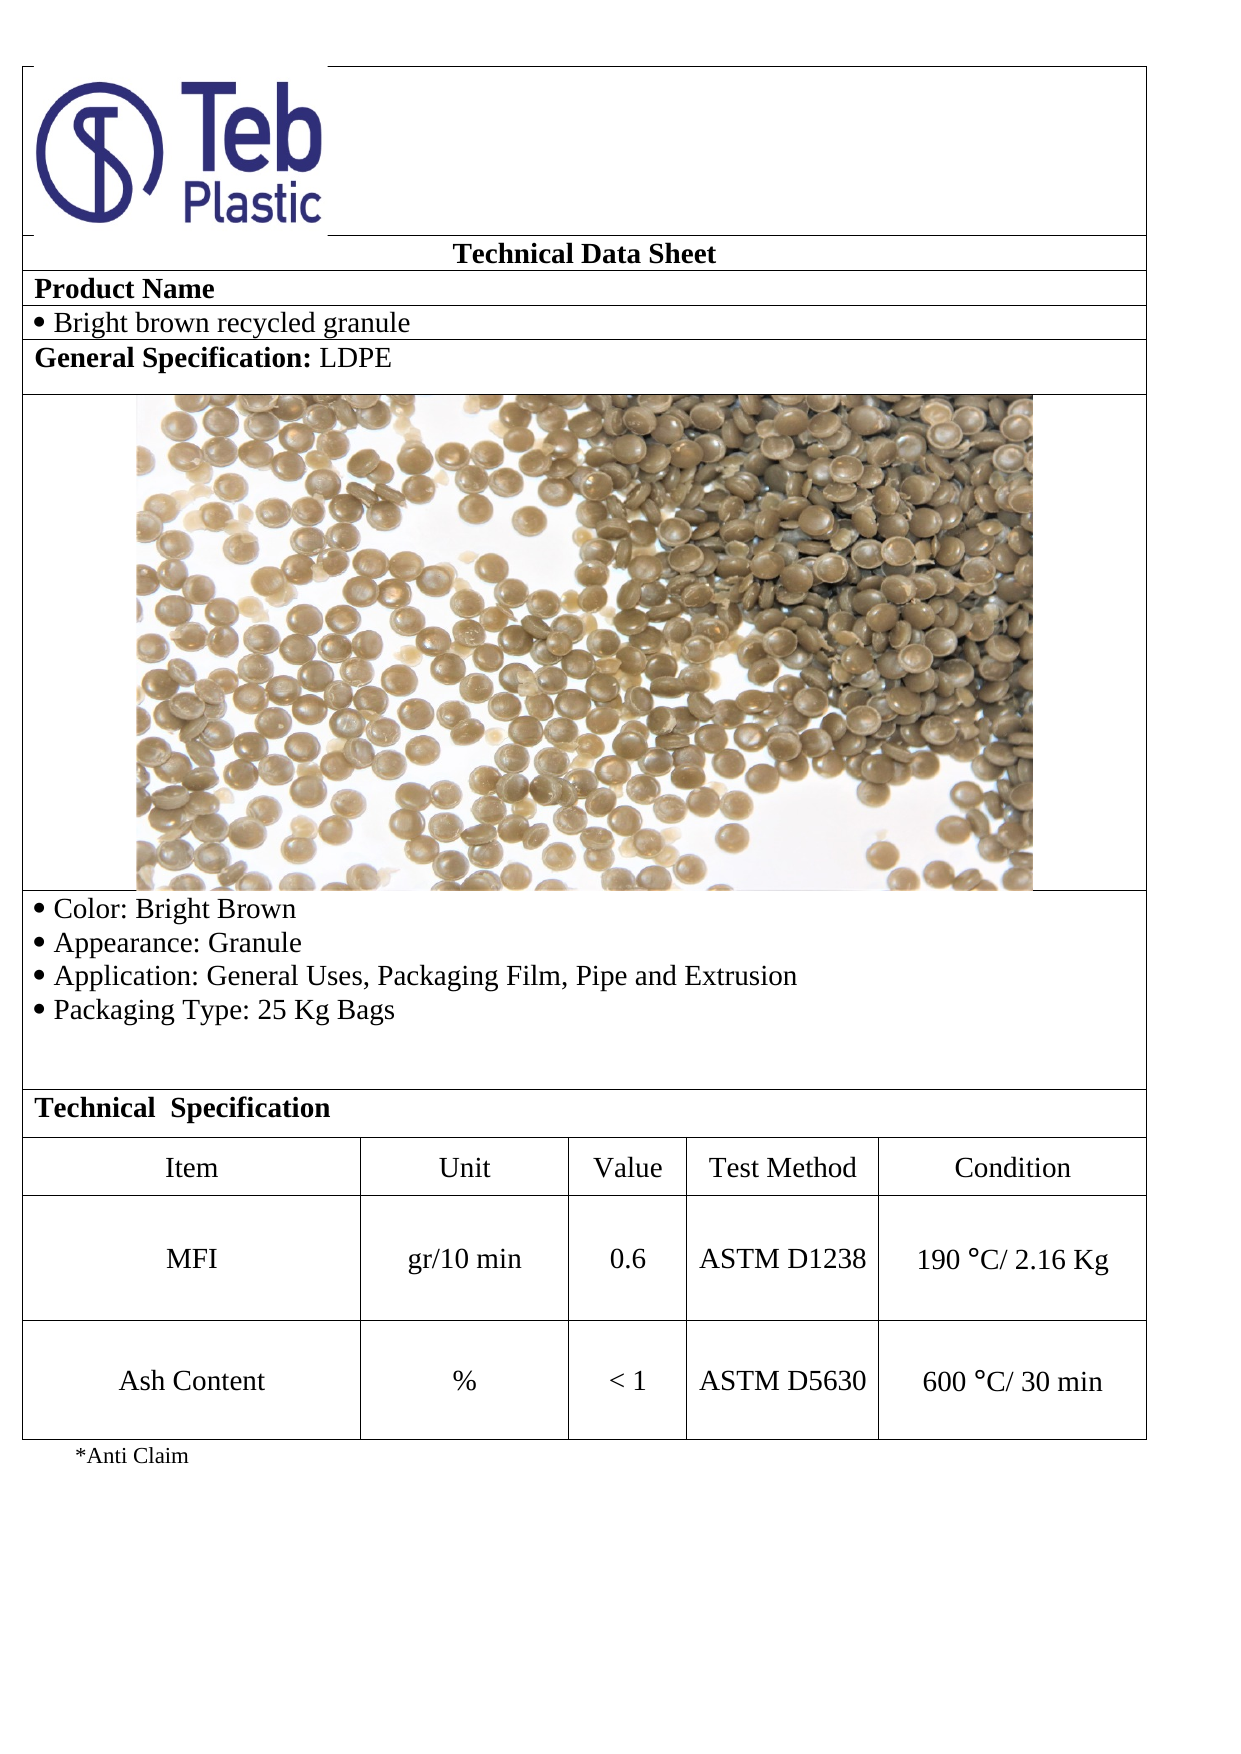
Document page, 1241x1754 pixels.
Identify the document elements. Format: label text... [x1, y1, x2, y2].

table_cell General Specification: LDPE [23, 340, 1146, 394]
table_cell Product Name [23, 271, 1146, 304]
picture [33, 66, 328, 236]
table_cell Unit [361, 1138, 568, 1195]
table_cell Technical Data Sheet [23, 236, 1146, 270]
picture [136, 395, 1033, 891]
table_cell ASTM D1238 [687, 1196, 878, 1320]
table_header [328, 67, 1146, 235]
table_cell Test Method [687, 1138, 878, 1195]
table_cell Bright brown recycled granule [23, 306, 1146, 339]
table_cell Condition [879, 1138, 1146, 1195]
table_cell 190 °C/ 2.16 Kg [879, 1196, 1146, 1320]
table_header [23, 67, 33, 235]
table_cell Technical Specification [23, 1090, 1146, 1137]
table_cell Color: Bright Brown Appearance: Granule Application: General Uses, Packaging Film, Pipe and Extrusion Packaging Type: 25 Kg Bags [23, 891, 1146, 1089]
table_cell [23, 395, 136, 890]
table_cell Value [569, 1138, 686, 1195]
table_cell 600 °C/ 30 min [879, 1321, 1146, 1439]
table_cell Ash Content [23, 1321, 360, 1439]
table_cell % [361, 1321, 568, 1439]
table_cell MFI [23, 1196, 360, 1320]
table_cell < 1 [569, 1321, 686, 1439]
table_cell [1033, 395, 1146, 890]
table_cell 0.6 [569, 1196, 686, 1320]
table_cell gr/10 min [361, 1196, 568, 1320]
table_cell Item [23, 1138, 360, 1195]
table_cell ASTM D5630 [687, 1321, 878, 1439]
